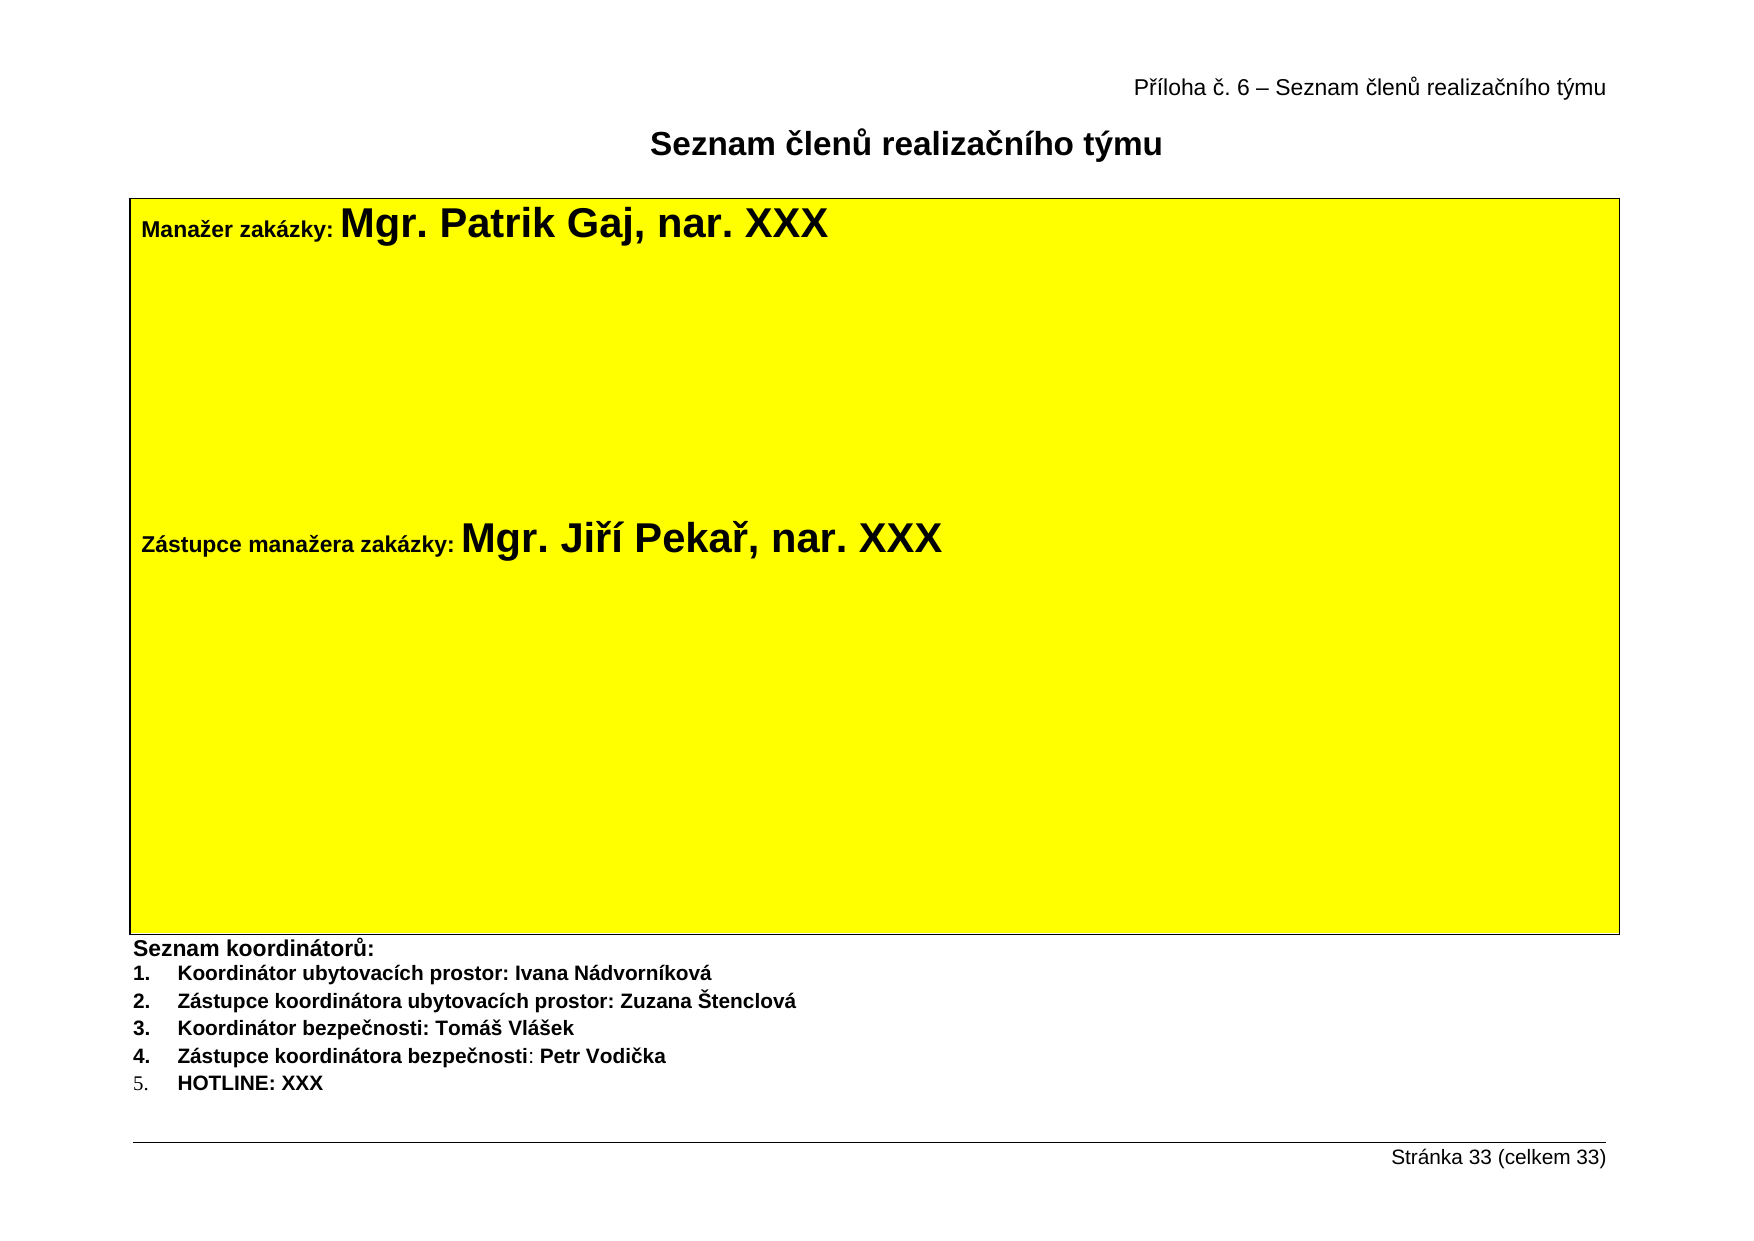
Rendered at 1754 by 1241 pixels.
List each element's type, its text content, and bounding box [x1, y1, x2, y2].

table_header Manažer zakázky: Mgr. Patrik Gaj, nar. XXX Zástupce manažera zakázky: Mgr. Jiří Pekař, nar. XXX [131, 199, 1619, 933]
list Zástupce koordinátora ubytovacích prostor: Zuzana Štenclová [133, 988, 1606, 1012]
list Koordinátor ubytovacích prostor: Ivana Nádvorníková [133, 961, 1606, 985]
list Koordinátor bezpečnosti: Tomáš Vlášek [133, 1016, 1606, 1040]
text Seznam koordinátorů: [133, 935, 1606, 961]
list Zástupce koordinátora bezpečnosti: Petr Vodička [133, 1043, 1606, 1067]
list HOTLINE: XXX [133, 1071, 1606, 1095]
text Seznam členů realizačního týmu [133, 124, 1606, 163]
